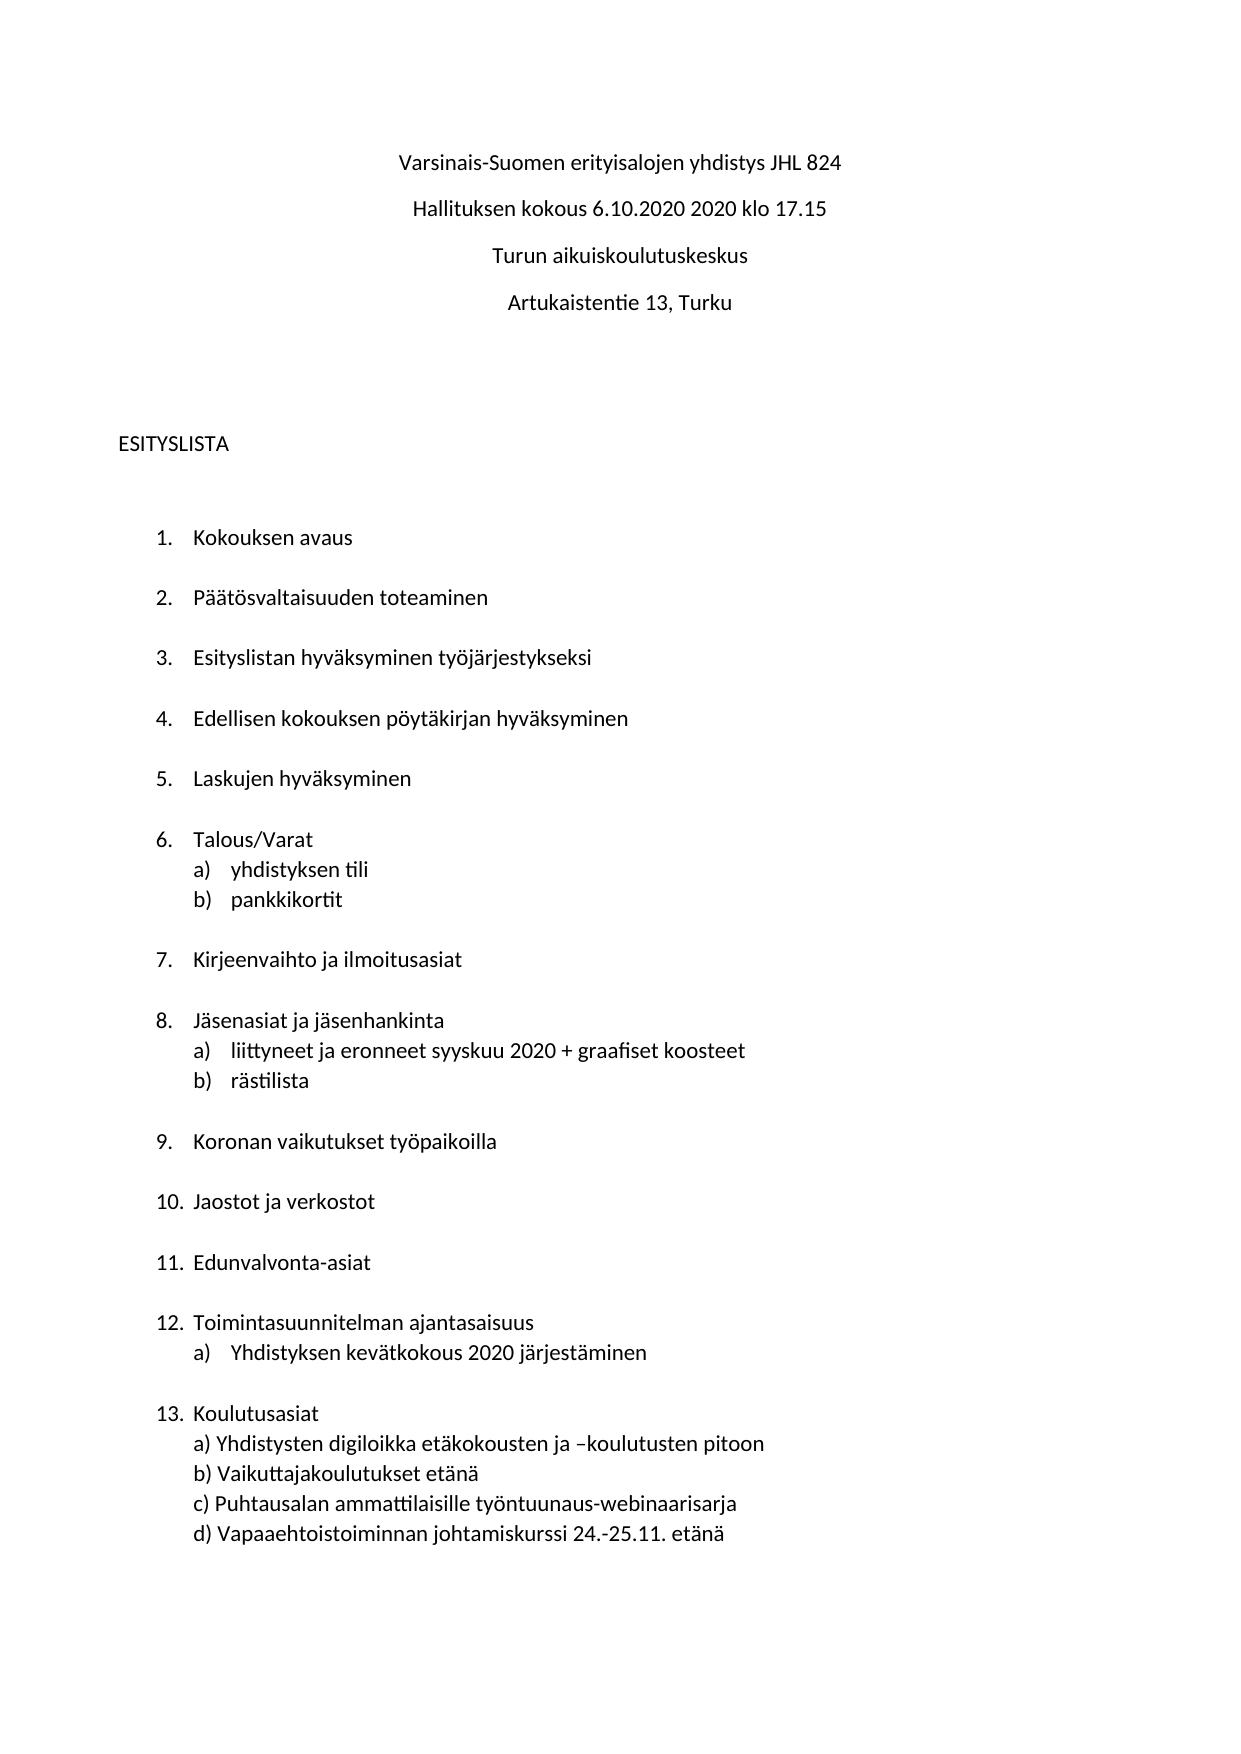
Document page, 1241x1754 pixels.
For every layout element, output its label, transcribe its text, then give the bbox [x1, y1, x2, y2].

list Yhdistyksen kevätkokous 2020 järjestäminen [193, 1338, 1122, 1366]
list Koulutusasiat a) Yhdistysten digiloikka etäkokousten ja –koulutusten pitoon b) Vaikuttajakoulutukset etänä c) Puhtausalan ammattilaisille työntuunaus-webinaarisarja d) Vapaaehtoistoiminnan johtamiskurssi 24.-25.11. etänä [156, 1399, 1122, 1578]
text Varsinais-Suomen erityisalojen yhdistys JHL 824 [118, 148, 1122, 176]
list Jäsenasiat ja jäsenhankinta [156, 1006, 1122, 1034]
text Artukaistentie 13, Turku [118, 288, 1122, 316]
list Kirjeenvaihto ja ilmoitusasiat [156, 946, 1122, 973]
list Esityslistan hyväksyminen työjärjestykseksi [156, 643, 1122, 702]
list Edunvalvonta-asiat [156, 1248, 1122, 1306]
list liittyneet ja eronneet syyskuu 2020 + graafiset koosteet [193, 1036, 1122, 1064]
text Hallituksen kokous 6.10.2020 2020 klo 17.15 [118, 194, 1122, 222]
list Edellisen kokouksen pöytäkirjan hyväksyminen [156, 704, 1122, 762]
list Laskujen hyväksyminen [156, 764, 1122, 822]
list pankkikortit [193, 885, 1122, 943]
list Talous/Varat [156, 825, 1122, 853]
list Koronan vaikutukset työpaikoilla [156, 1127, 1122, 1155]
list Jaostot ja verkostot [156, 1187, 1122, 1245]
text Turun aikuiskoulutuskeskus [118, 241, 1122, 269]
list Toimintasuunnitelman ajantasaisuus [156, 1308, 1122, 1336]
list yhdistyksen tili [193, 855, 1122, 883]
list Kokouksen avaus [156, 523, 1122, 551]
text ESITYSLISTA [118, 429, 1122, 457]
list Päätösvaltaisuuden toteaminen [156, 583, 1122, 641]
list rästilista [193, 1066, 1122, 1094]
